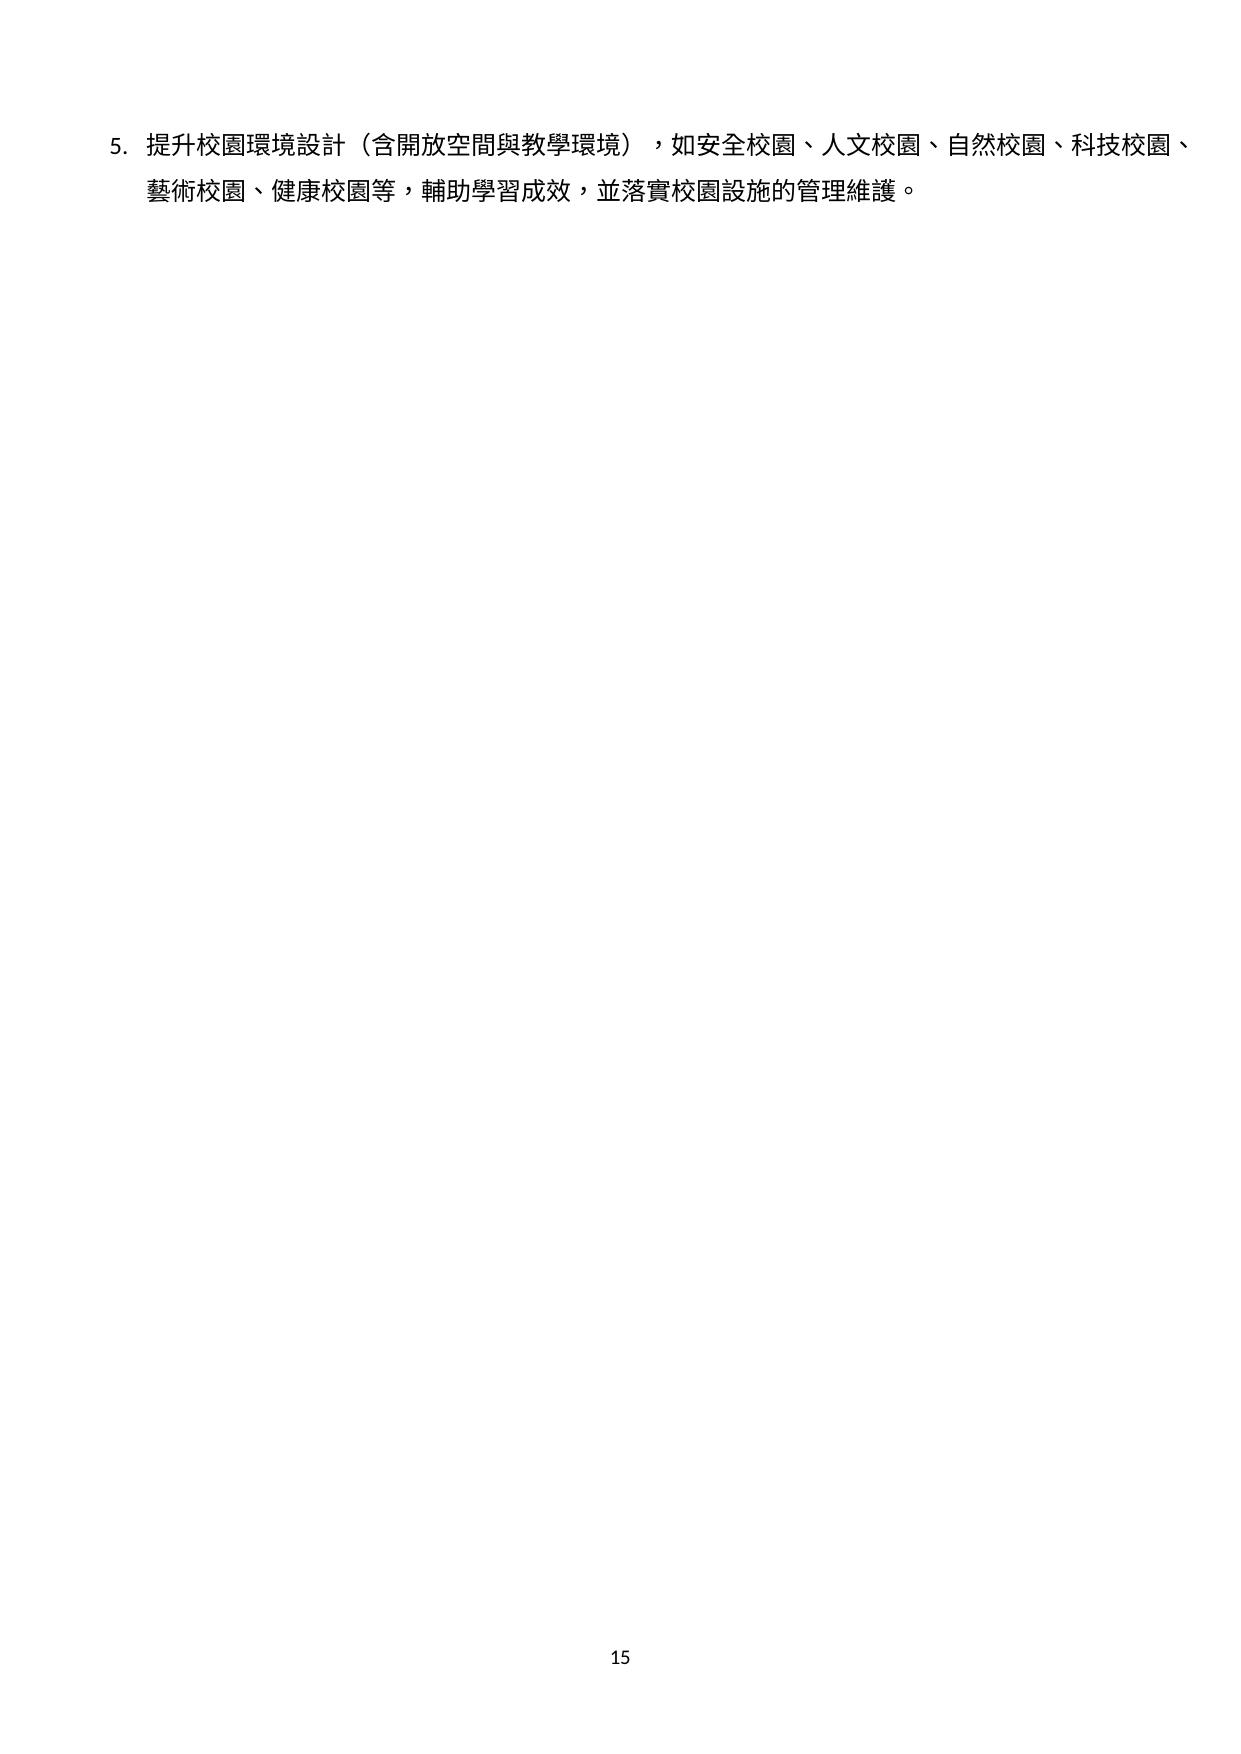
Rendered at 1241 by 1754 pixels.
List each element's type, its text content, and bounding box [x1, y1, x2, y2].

list 提升校園環境設計（含開放空間與教學環境），如安全校園、人文校園、自然校園、科技校園、藝術校園、健康校園等，輔助學習成效，並落實校園設施的管理維護。 [109, 118, 1181, 210]
